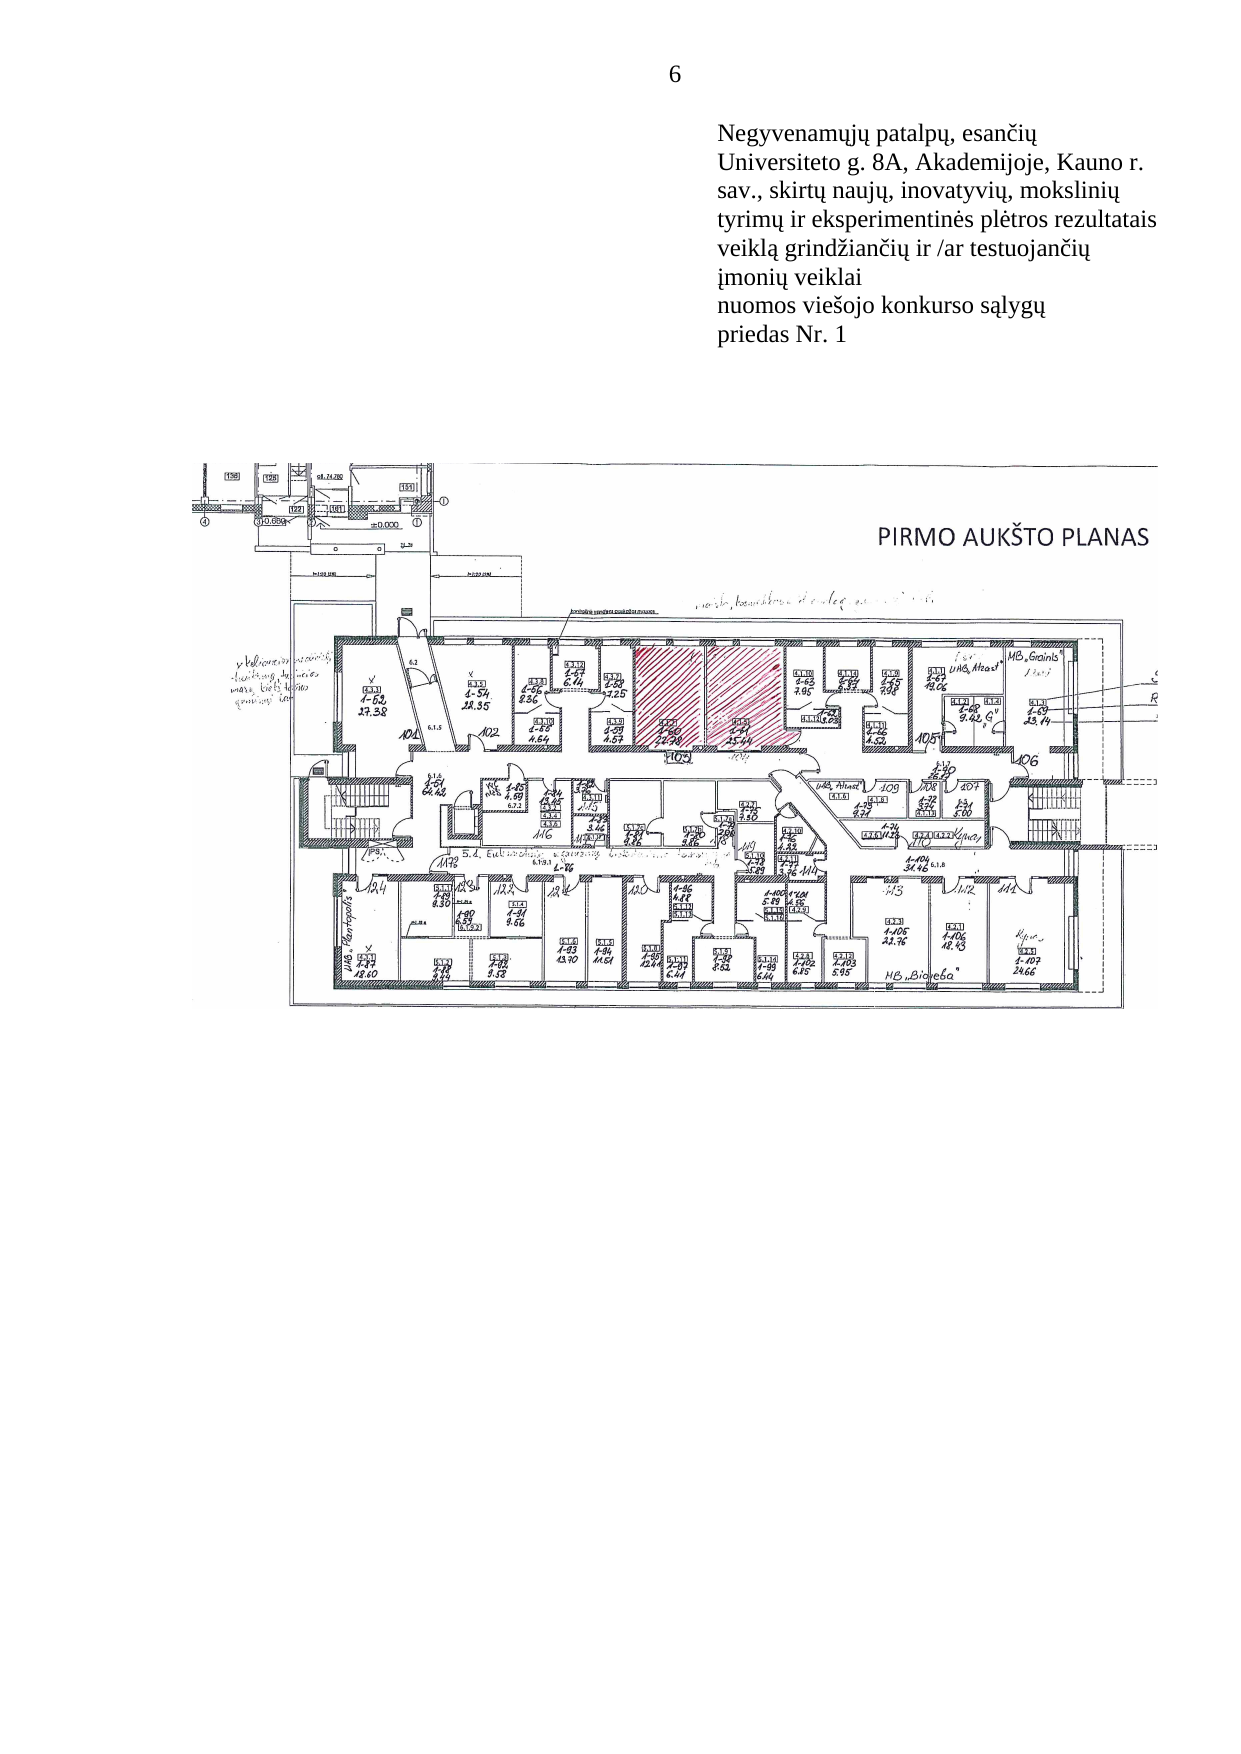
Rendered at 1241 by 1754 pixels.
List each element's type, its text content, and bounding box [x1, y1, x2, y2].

text nuomos viešojo konkurso sąlygų [717, 291, 1157, 319]
text Negyvenamųjų patalpų, esančių Universiteto g. 8A, Akademijoje, Kauno r. sav., skirtų naujų, inovatyvių, mokslinių tyrimų ir eksperimentinės plėtros rezultatais veiklą grindžiančių ir /ar testuojančių įmonių veiklai [717, 118, 1157, 291]
text priedas Nr. 1 [717, 319, 1157, 348]
